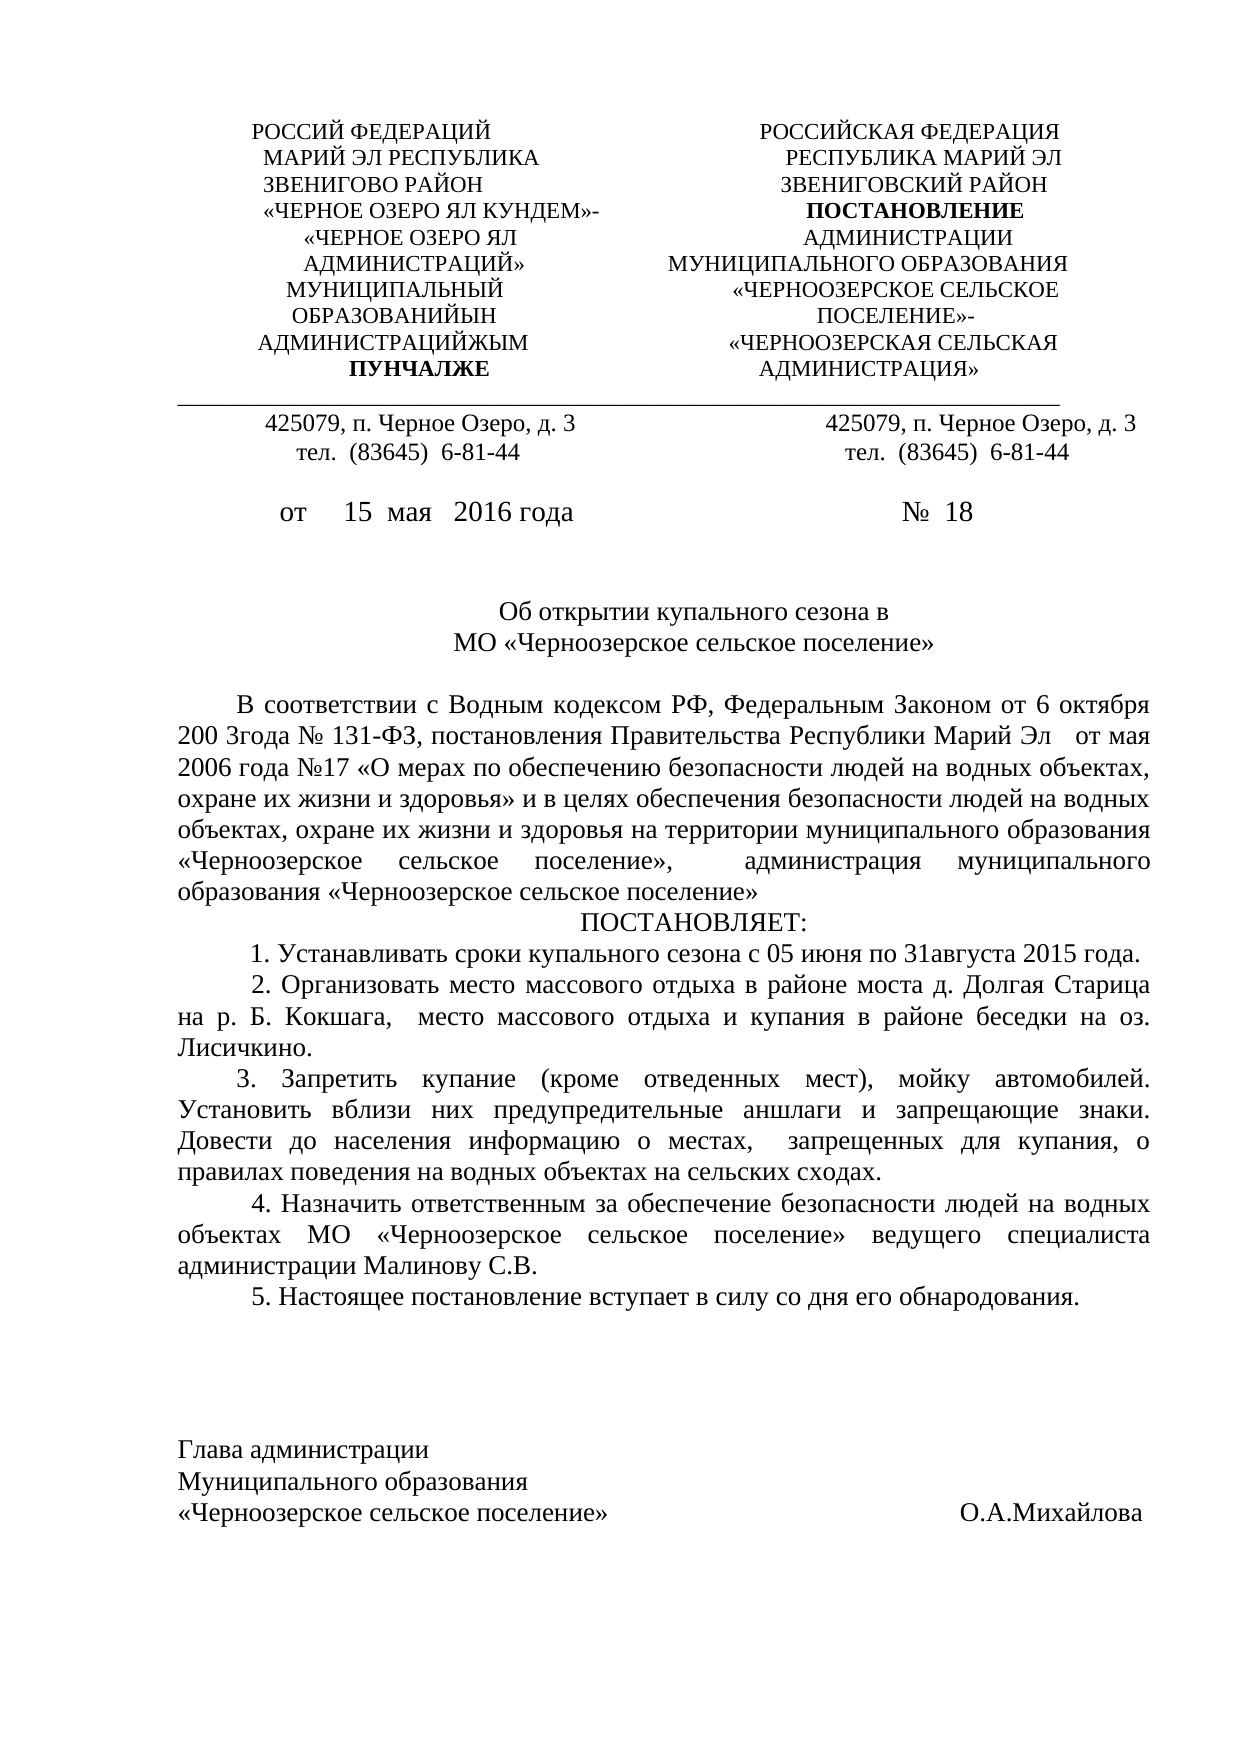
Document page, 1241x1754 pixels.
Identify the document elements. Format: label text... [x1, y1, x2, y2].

text АДМИНИСТРАЦИЙЖЫМ «ЧЕРНООЗЕРСКАЯ СЕЛЬСКАЯ [177, 329, 1152, 355]
text ПУНЧАЛЖЕ АДМИНИСТРАЦИЯ» [177, 355, 1152, 382]
text МАРИЙ ЭЛ РЕСПУБЛИКА РЕСПУБЛИКА МАРИЙ ЭЛ [177, 144, 1152, 171]
text «Черноозерское сельское поселение» О.А.Михайлова [177, 1496, 1152, 1527]
text РОССИЙ ФЕДЕРАЦИЙ РОССИЙСКАЯ ФЕДЕРАЦИЯ [177, 118, 1152, 144]
text МУНИЦИПАЛЬНЫЙ «ЧЕРНООЗЕРСКОЕ СЕЛЬСКОЕ [177, 276, 1152, 303]
text МО «Черноозерское сельское поселение» [177, 626, 1152, 657]
text АДМИНИСТРАЦИЙ» МУНИЦИПАЛЬНОГО ОБРАЗОВАНИЯ [177, 250, 1152, 276]
text ЗВЕНИГОВО РАЙОН ЗВЕНИГОВСКИЙ РАЙОН «ЧЕРНОЕ ОЗЕРО ЯЛ КУНДЕМ»- ПОСТАНОВЛЕНИЕ [177, 171, 1152, 223]
text ОБРАЗОВАНИЙЫН ПОСЕЛЕНИЕ»- [177, 303, 1152, 329]
text тел. (83645) 6-81-44 тел. (83645) 6-81-44 [177, 437, 1152, 466]
text 5. Настоящее постановление вступает в силу со дня его обнародования. [177, 1280, 1152, 1311]
text 2. Организовать место массового отдыха в районе моста д. Долгая Старица на р. Б. Кокшага, место массового отдыха и купания в районе беседки на оз. Лисичкино. [177, 969, 1152, 1062]
text «ЧЕРНОЕ ОЗЕРО ЯЛ АДМИНИСТРАЦИИ [177, 223, 1152, 250]
text Муниципального образования [177, 1464, 1152, 1496]
text 3. Запретить купание (кроме отведенных мест), мойку автомобилей. Установить вблизи них предупредительные аншлаги и запрещающие знаки. Довести до населения информацию о местах, запрещенных для купания, о правилах поведения на водных объектах на сельских сходах. [177, 1062, 1152, 1187]
text ПОСТАНОВЛЯЕТ: [177, 906, 1152, 937]
text от 15 мая 2016 года № 18 [177, 494, 1152, 528]
text Глава администрации [177, 1433, 1152, 1464]
text 1. Устанавливать сроки купального сезона с 05 июня по 31августа 2015 года. [177, 937, 1152, 969]
text В соответствии с Водным кодексом РФ, Федеральным Законом от 6 октября 200 3года № 131-ФЗ, постановления Правительства Республики Марий Эл от мая 2006 года №17 «О мерах по обеспечению безопасности людей на водных объектах, охране их жизни и здоровья» и в целях обеспечения безопасности людей на водных объектах, охране их жизни и здоровья на территории муниципального образования «Черноозерское сельское поселение», администрация муниципального образования «Черноозерское сельское поселение» [177, 688, 1152, 906]
text 4. Назначить ответственным за обеспечение безопасности людей на водных объектах МО «Черноозерское сельское поселение» ведущего специалиста администрации Малинову С.В. [177, 1187, 1152, 1280]
text Об открытии купального сезона в [177, 595, 1152, 626]
text _____________________________________________________________________________ [177, 382, 1152, 408]
text 425079, п. Черное Озеро, д. 3 425079, п. Черное Озеро, д. 3 [177, 408, 1152, 437]
